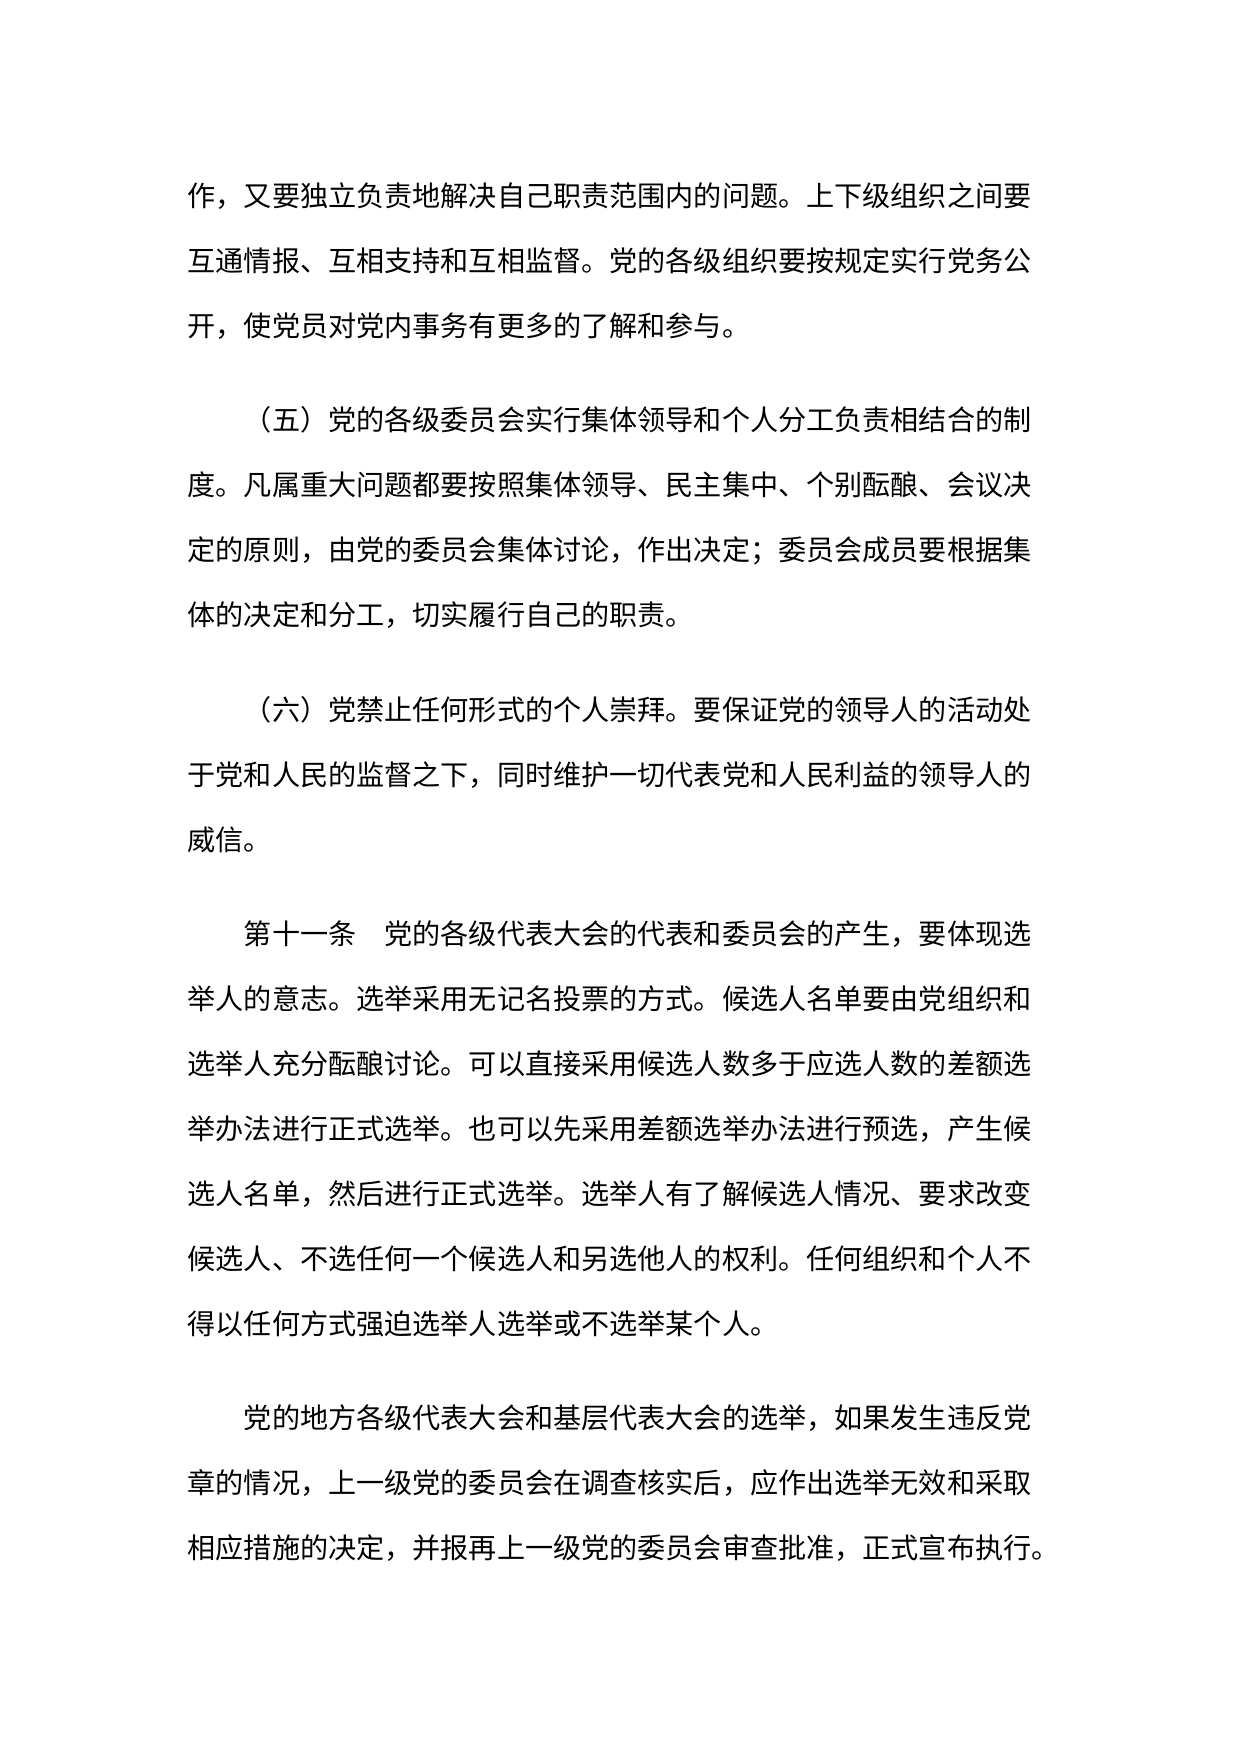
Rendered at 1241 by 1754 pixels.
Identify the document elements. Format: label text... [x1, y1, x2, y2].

text 党的地方各级代表大会和基层代表大会的选举，如果发生违反党章的情况，上一级党的委员会在调查核实后，应作出选举无效和采取相应措施的决定，并报再上一级党的委员会审查批准，正式宣布执行。 [187, 1384, 1053, 1579]
text （六）党禁止任何形式的个人崇拜。要保证党的领导人的活动处于党和人民的监督之下，同时维护一切代表党和人民利益的领导人的威信。 [187, 675, 1053, 870]
text 第十一条 党的各级代表大会的代表和委员会的产生，要体现选举人的意志。选举采用无记名投票的方式。候选人名单要由党组织和选举人充分酝酿讨论。可以直接采用候选人数多于应选人数的差额选举办法进行正式选举。也可以先采用差额选举办法进行预选，产生候选人名单，然后进行正式选举。选举人有了解候选人情况、要求改变候选人、不选任何一个候选人和另选他人的权利。任何组织和个人不得以任何方式强迫选举人选举或不选举某个人。 [187, 899, 1053, 1354]
text （五）党的各级委员会实行集体领导和个人分工负责相结合的制度。凡属重大问题都要按照集体领导、民主集中、个别酝酿、会议决定的原则，由党的委员会集体讨论，作出决定；委员会成员要根据集体的决定和分工，切实履行自己的职责。 [187, 386, 1053, 646]
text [187, 162, 1053, 357]
